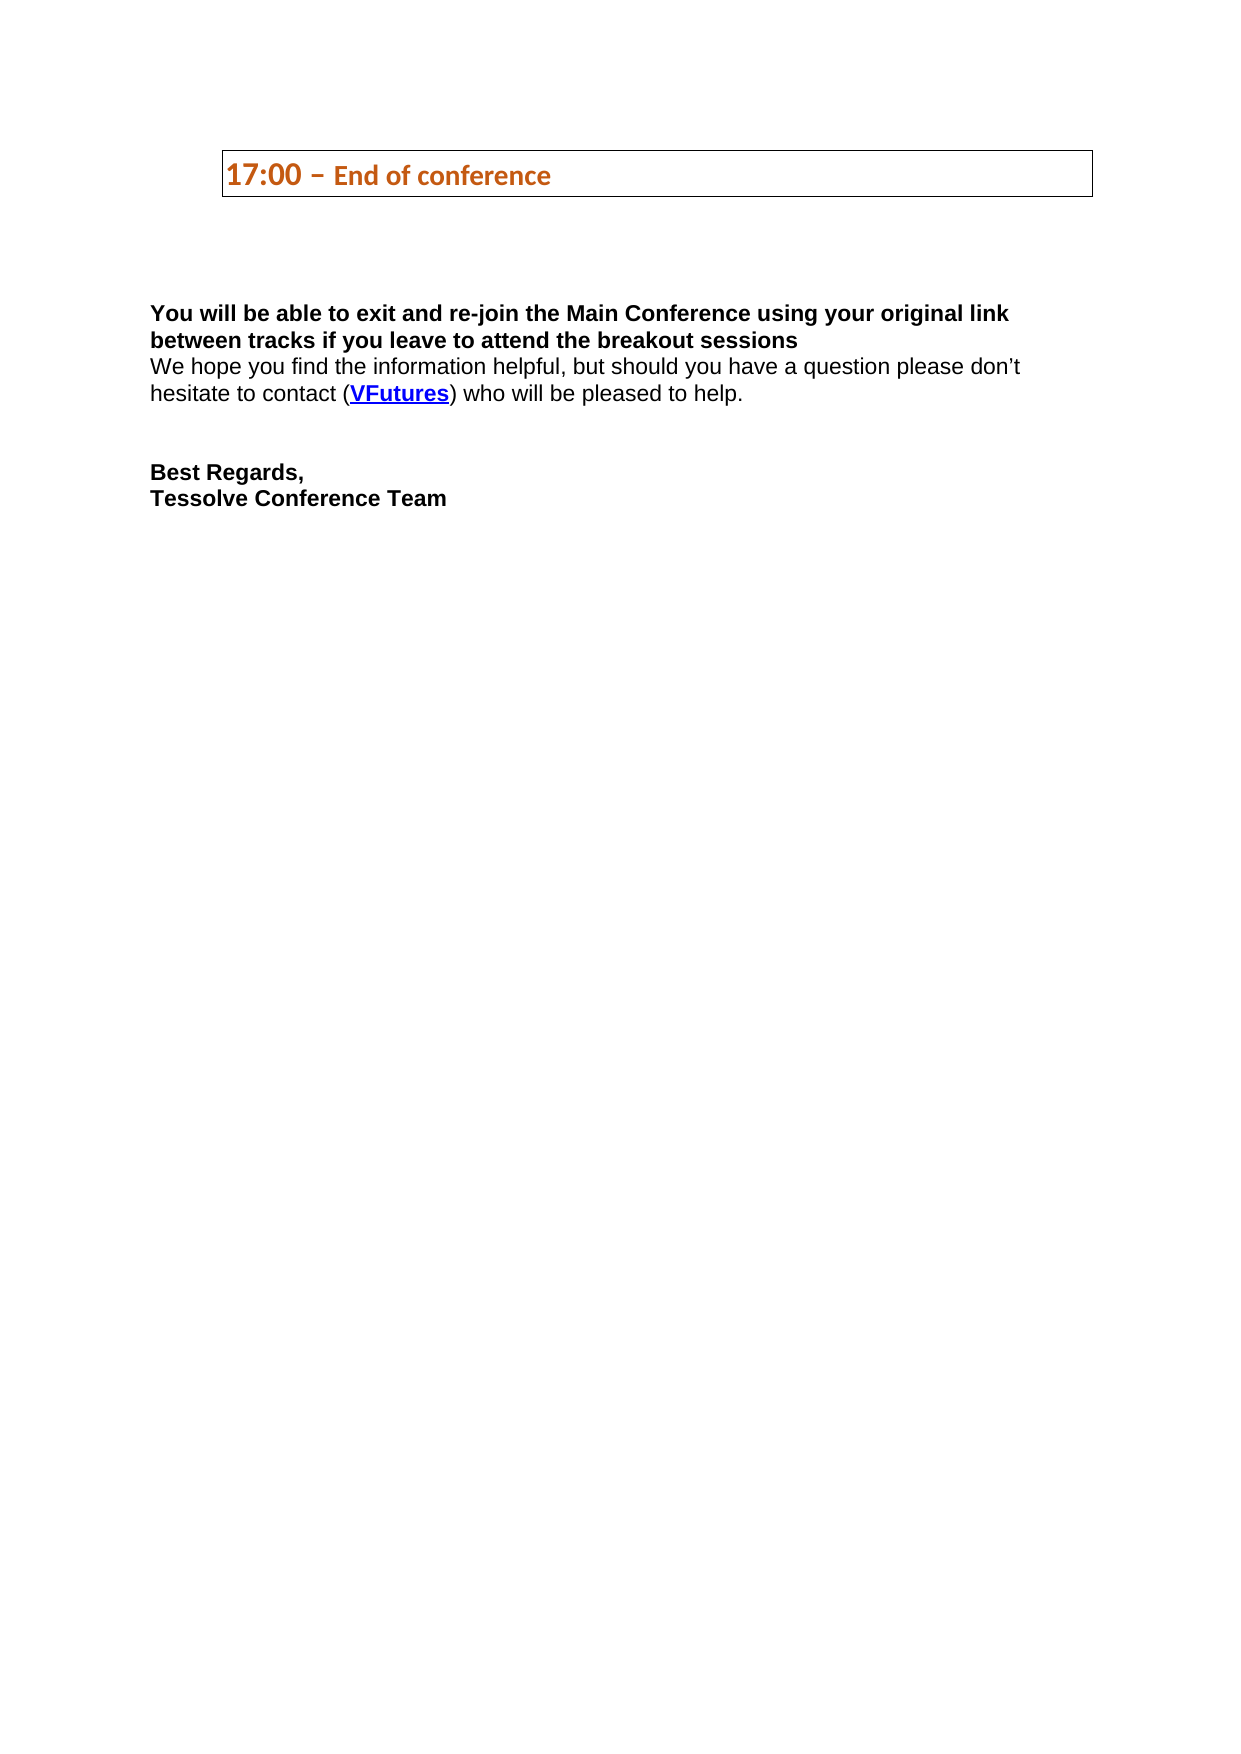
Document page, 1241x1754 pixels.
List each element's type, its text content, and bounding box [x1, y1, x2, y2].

text Best Regards, [150, 458, 1090, 485]
text We hope you find the information helpful, but should you have a question please don’t hesitate to contact (VFutures) who will be pleased to help. [150, 353, 1090, 406]
text You will be able to exit and re-join the Main Conference using your original link between tracks if you leave to attend the breakout sessions [150, 300, 1090, 353]
list 17:00 – End of conference [223, 151, 1092, 196]
text Tessolve Conference Team [150, 485, 1090, 511]
